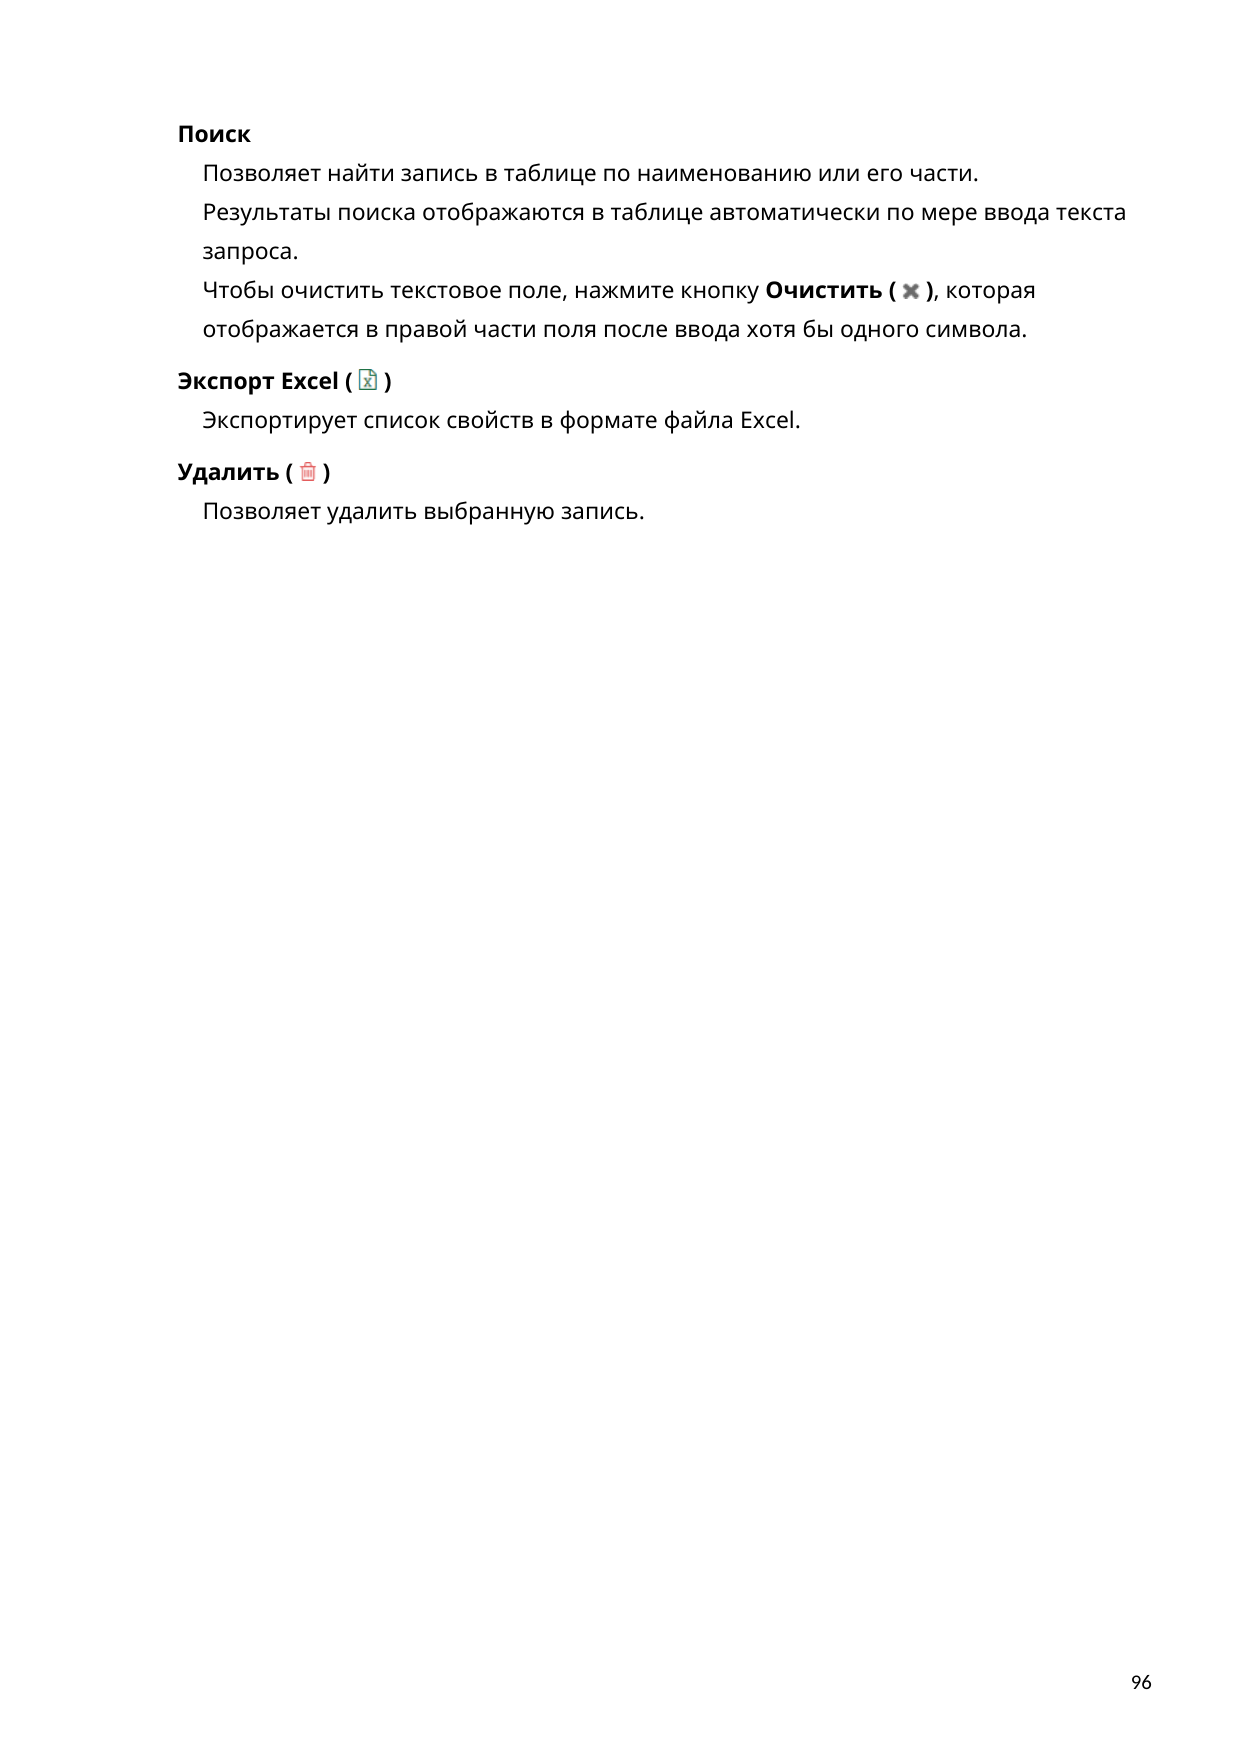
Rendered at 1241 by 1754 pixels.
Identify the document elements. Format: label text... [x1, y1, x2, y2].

picture [902, 283, 920, 299]
picture [358, 369, 378, 390]
text Поиск Позволяет найти запись в таблице по наименованию или его части. Результаты поиска отображаются в таблице автоматически по мере ввода текста запроса. Чтобы очистить текстовое поле, нажмите кнопку Очистить ( ), которая отображается в правой части поля после ввода хотя бы одного символа. [177, 118, 1152, 345]
picture [299, 462, 317, 481]
text Удалить ( ) Позволяет удалить выбранную запись. [177, 456, 1152, 526]
text Экспорт Excel ( ) Экспортирует список свойств в формате файла Excel. [177, 365, 1152, 435]
